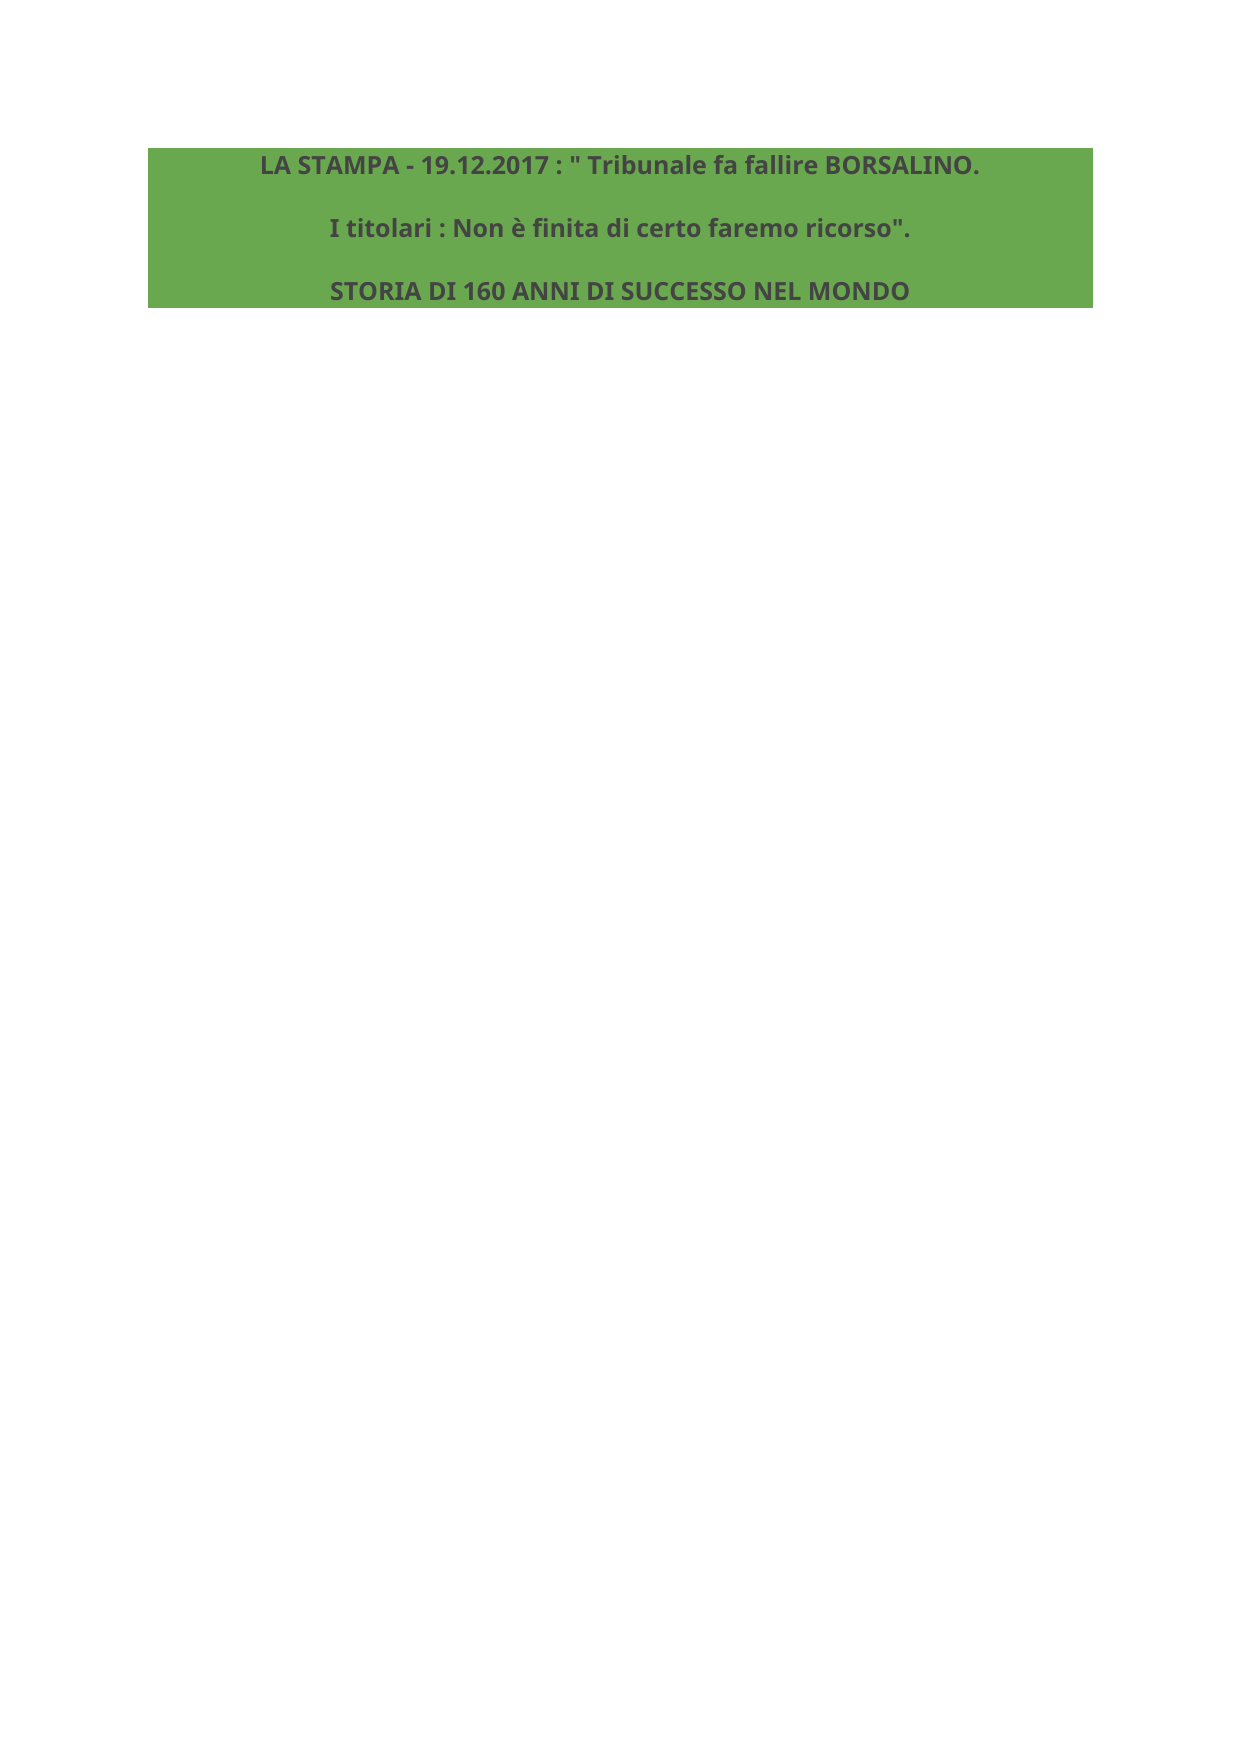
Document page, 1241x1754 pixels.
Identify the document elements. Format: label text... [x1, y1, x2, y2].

text LA STAMPA - 19.12.2017 : " Tribunale fa fallire BORSALINO. [148, 148, 1093, 182]
text STORIA DI 160 ANNI DI SUCCESSO NEL MONDO [148, 274, 1093, 308]
text I titolari : Non è finita di certo faremo ricorso". [148, 211, 1093, 245]
